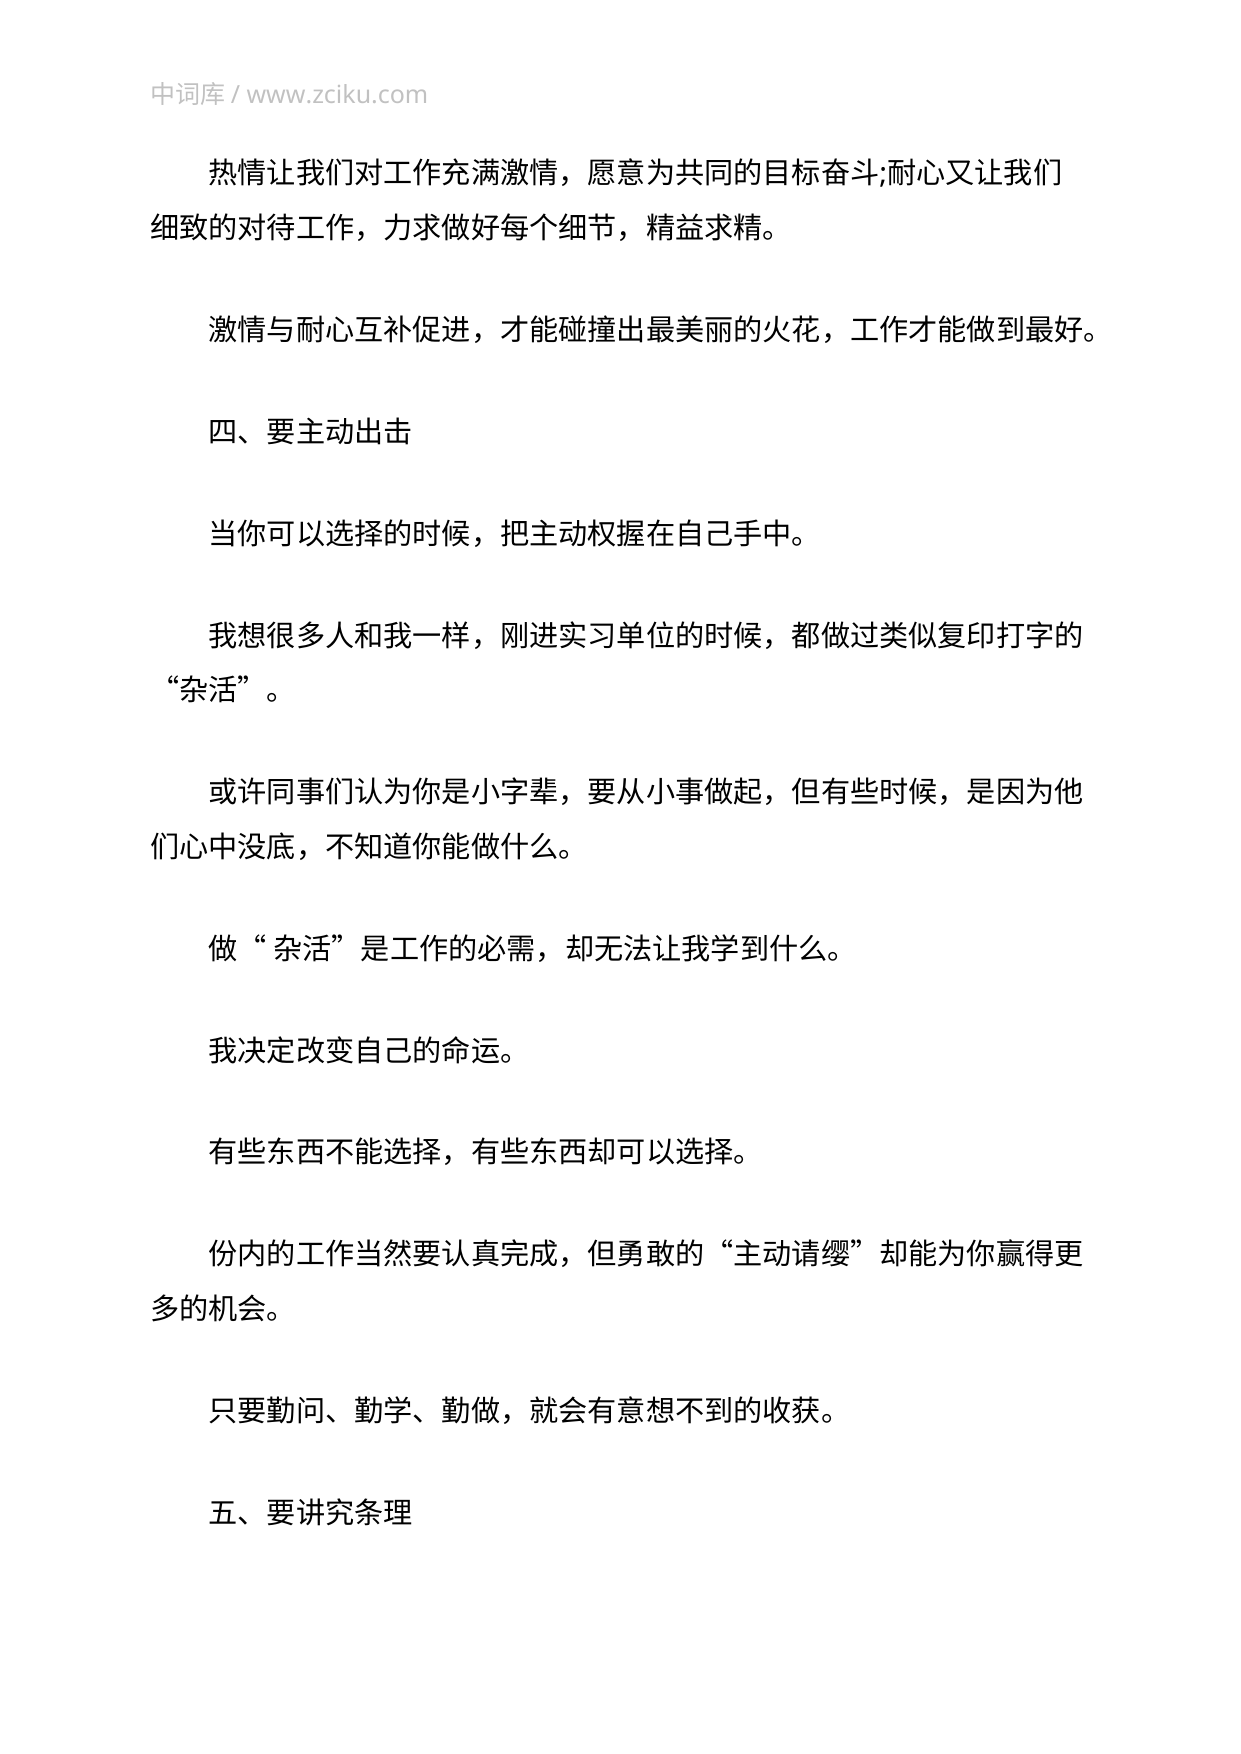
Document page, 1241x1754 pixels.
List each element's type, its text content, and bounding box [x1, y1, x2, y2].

text 做“ 杂活”是工作的必需，却无法让我学到什么。 [150, 925, 1090, 968]
text 四、要主动出击 [150, 408, 1090, 451]
text 或许同事们认为你是小字辈，要从小事做起，但有些时候，是因为他们心中没底，不知道你能做什么。 [150, 769, 1090, 866]
text 有些东西不能选择，有些东西却可以选择。 [150, 1129, 1090, 1171]
text 当你可以选择的时候，把主动权握在自己手中。 [150, 510, 1090, 553]
text 只要勤问、勤学、勤做，就会有意想不到的收获。 [150, 1387, 1090, 1430]
text 我想很多人和我一样，刚进实习单位的时候，都做过类似复印打字的“杂活”。 [150, 612, 1090, 709]
text 激情与耐心互补促进，才能碰撞出最美丽的火花，工作才能做到最好。 [150, 307, 1090, 349]
text 热情让我们对工作充满激情，愿意为共同的目标奋斗;耐心又让我们细致的对待工作，力求做好每个细节，精益求精。 [150, 150, 1090, 247]
text 我决定改变自己的命运。 [150, 1027, 1090, 1069]
text 五、要讲究条理 [150, 1489, 1090, 1531]
text 份内的工作当然要认真完成，但勇敢的“主动请缨”却能为你赢得更多的机会。 [150, 1231, 1090, 1328]
